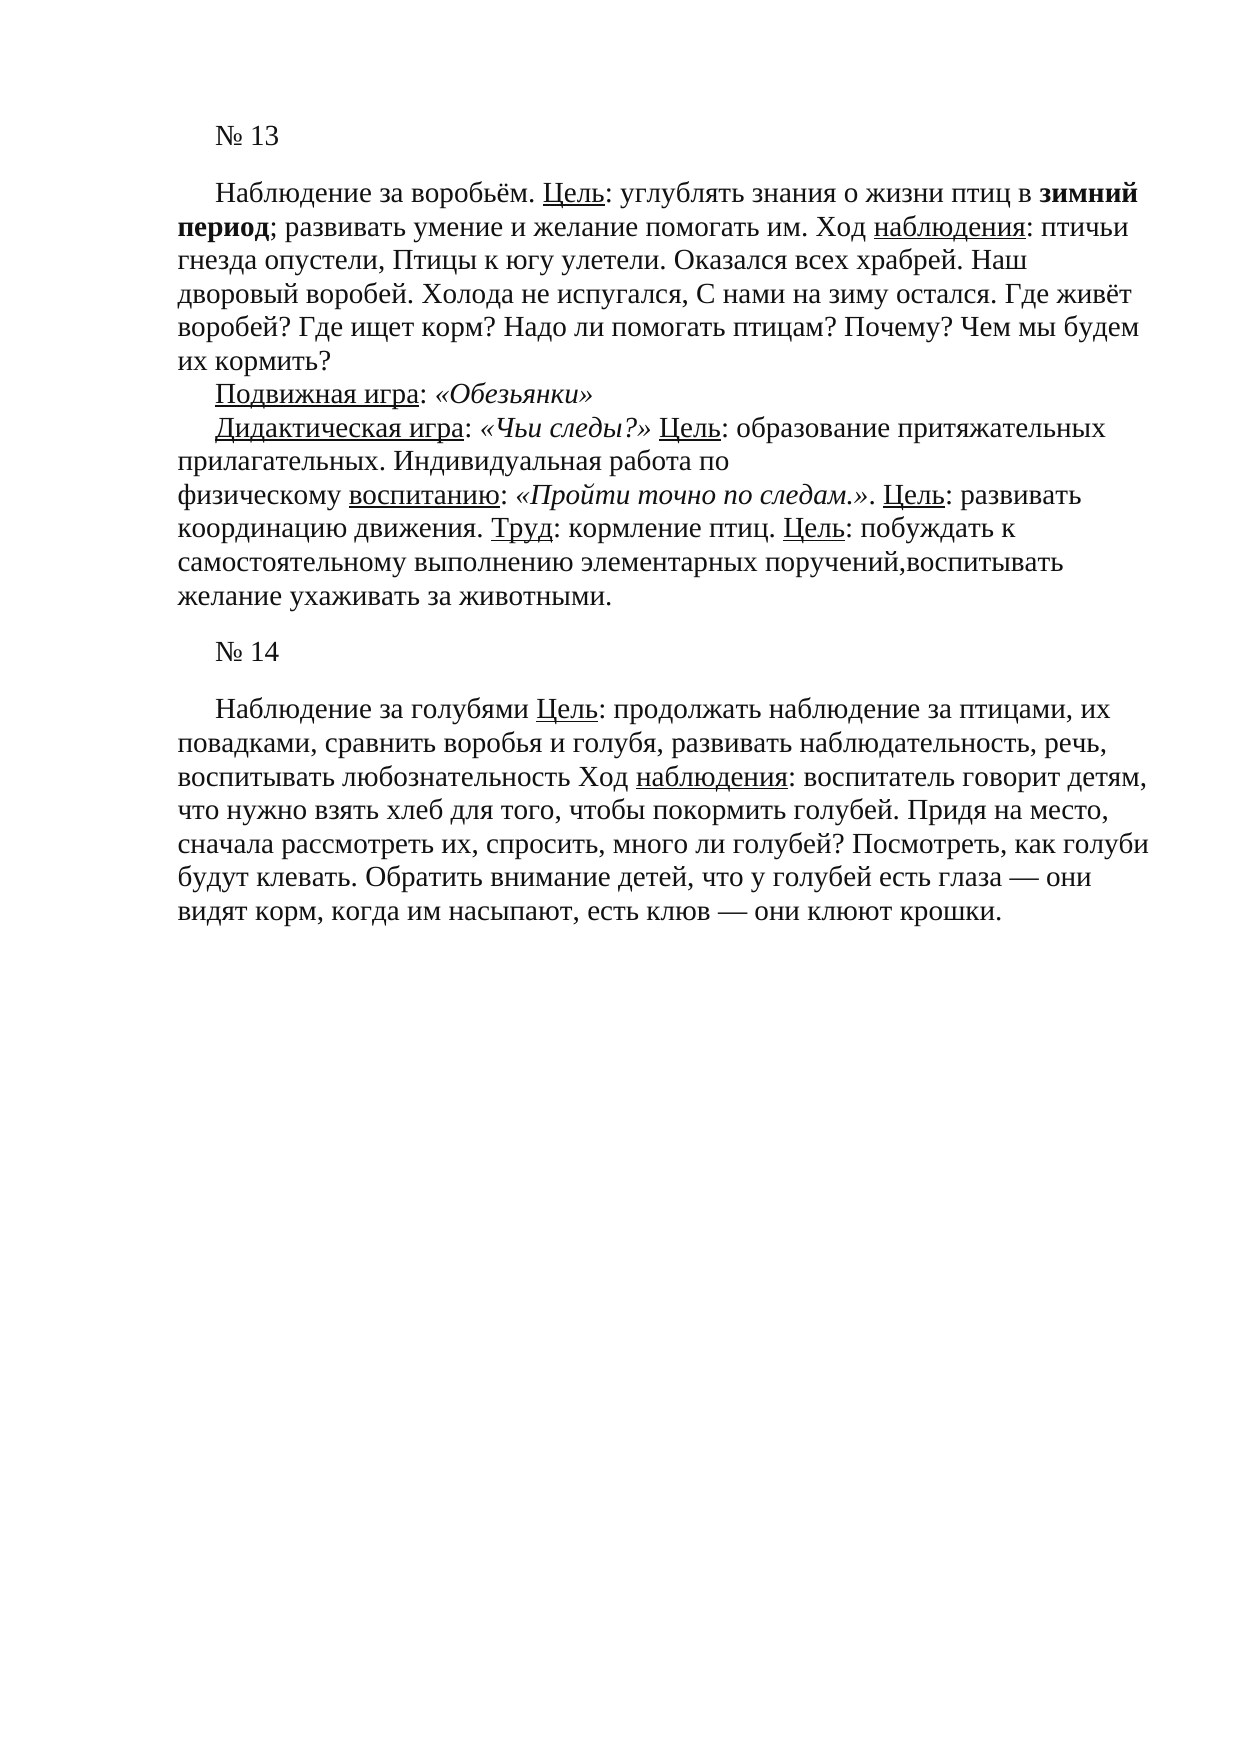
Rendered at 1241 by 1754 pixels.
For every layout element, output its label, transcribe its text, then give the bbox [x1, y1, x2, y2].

text Подвижная игра: «Обезьянки» [177, 376, 1152, 410]
text Наблюдение за воробьём. Цель: углублять знания о жизни птиц в зимний период; развивать умение и желание помогать им. Ход наблюдения: птичьи гнезда опустели, Птицы к югу улетели. Оказался всех храбрей. Наш дворовый воробей. Холода не испугался, С нами на зиму остался. Где живёт воробей? Где ищет корм? Надо ли помогать птицам? Почему? Чем мы будем их кормить? [177, 175, 1152, 376]
text № 13 [177, 118, 1152, 152]
text № 14 [177, 634, 1152, 668]
text Наблюдение за голубями Цель: продолжать наблюдение за птицами, их повадками, сравнить воробья и голубя, развивать наблюдательность, речь, воспитывать любознательность Ход наблюдения: воспитатель говорит детям, что нужно взять хлеб для того, чтобы покормить голубей. Придя на место, сначала рассмотреть их, спросить, много ли голубей? Посмотреть, как голуби будут клевать. Обратить внимание детей, что у голубей есть глаза — они видят корм, когда им насыпают, есть клюв — они клюют крошки. [177, 692, 1152, 926]
text Дидактическая игра: «Чьи следы?» Цель: образование притяжательных прилагательных. Индивидуальная работа по физическому воспитанию: «Пройти точно по следам.». Цель: развивать координацию движения. Труд: кормление птиц. Цель: побуждать к самостоятельному выполнению элементарных поручений,воспитывать желание ухаживать за животными. [177, 410, 1152, 611]
